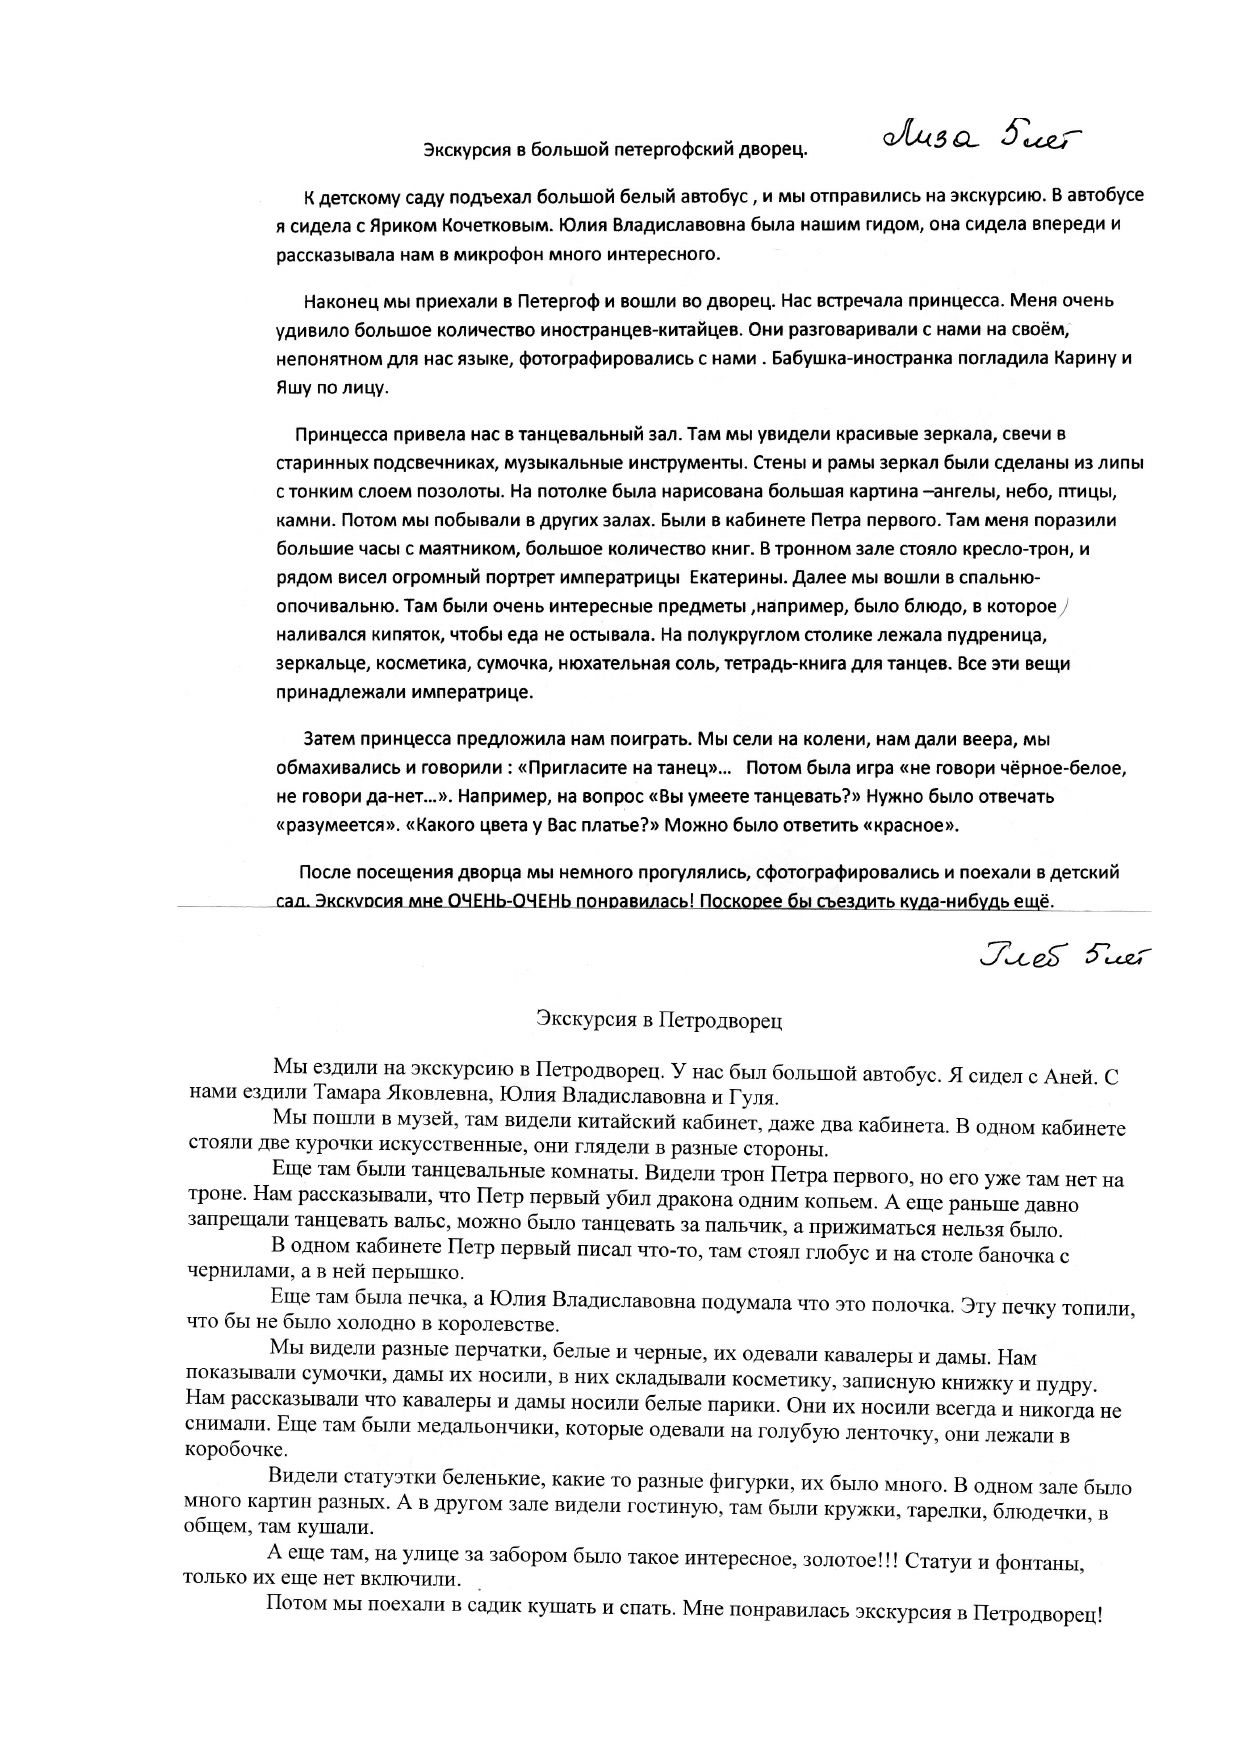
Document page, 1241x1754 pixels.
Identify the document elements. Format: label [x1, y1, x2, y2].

picture [177, 118, 1152, 1631]
